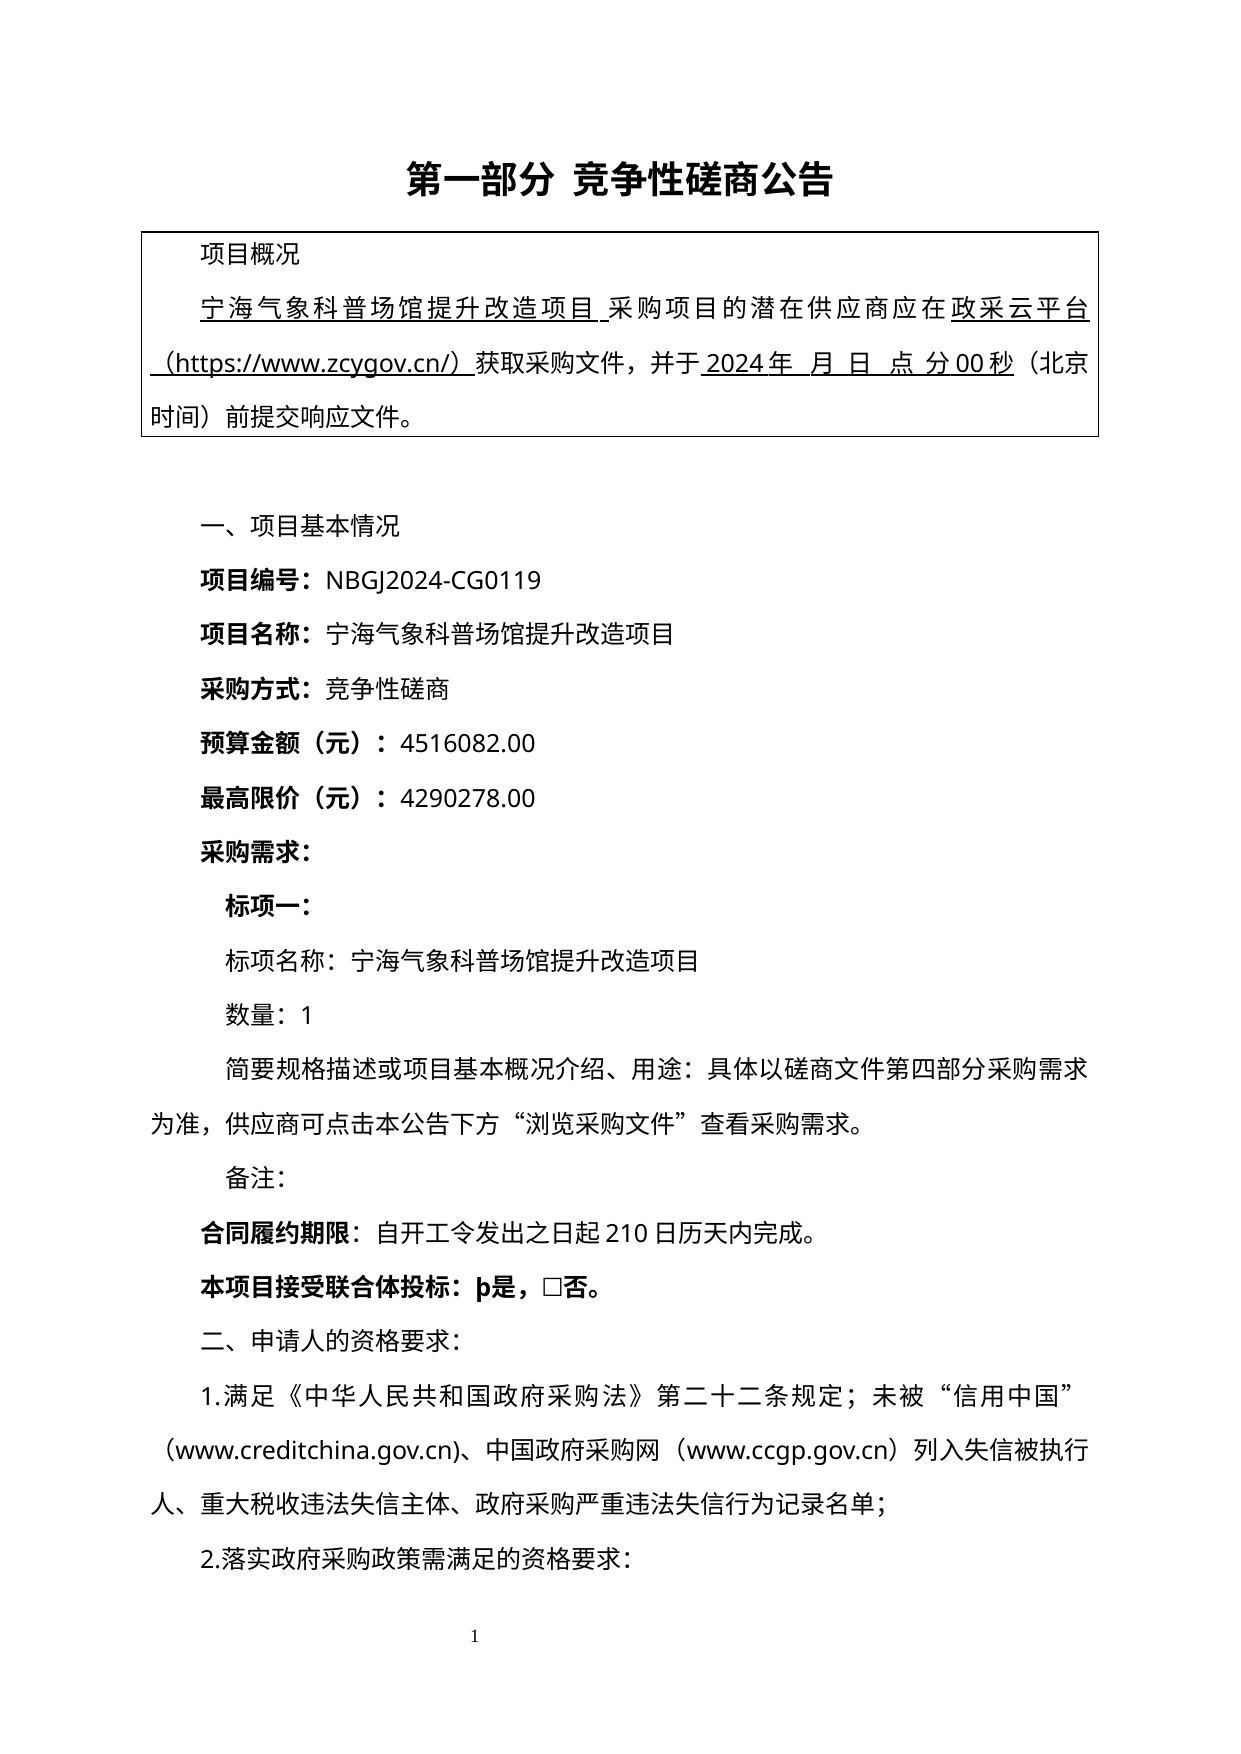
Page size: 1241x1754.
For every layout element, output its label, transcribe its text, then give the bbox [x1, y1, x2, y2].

text 预算金额（元）：4516082.00 [150, 724, 1090, 760]
text 项目概况 [142, 233, 1098, 271]
text 二、申请人的资格要求： [150, 1322, 1090, 1358]
text 第一部分 竞争性磋商公告 [150, 150, 1090, 204]
text 标项名称：宁海气象科普场馆提升改造项目 [150, 941, 1090, 977]
text 采购需求： [150, 832, 1090, 869]
text 项目编号：NBGJ2024-CG0119 [150, 561, 1090, 597]
text 本项目接受联合体投标：是，否。 [150, 1267, 1090, 1304]
text 合同履约期限：自开工令发出之日起210日历天内完成。 [150, 1213, 1090, 1249]
text 宁海气象科普场馆提升改造项目 采购项目的潜在供应商应在政采云平台（https://www.zcygov.cn/）获取采购文件，并于 2024年 月 日 点 分00秒（北京时间）前提交响应文件。 [142, 286, 1098, 436]
text 数量：1 [150, 996, 1090, 1032]
text 备注： [150, 1159, 1090, 1195]
text 简要规格描述或项目基本概况介绍、用途：具体以磋商文件第四部分采购需求为准，供应商可点击本公告下方“浏览采购文件”查看采购需求。 [150, 1050, 1090, 1141]
text 项目名称：宁海气象科普场馆提升改造项目 [150, 615, 1090, 651]
text 1.满足《中华人民共和国政府采购法》第二十二条规定；未被“信用中国”（www.creditchina.gov.cn)、中国政府采购网（www.ccgp.gov.cn）列入失信被执行人、重大税收违法失信主体、政府采购严重违法失信行为记录名单； [150, 1376, 1090, 1521]
text 2.落实政府采购政策需满足的资格要求： [150, 1539, 1090, 1576]
text 最高限价（元）：4290278.00 [150, 778, 1090, 814]
text 标项一： [150, 887, 1090, 923]
text 一、项目基本情况 [150, 506, 1090, 542]
text 采购方式：竞争性磋商 [150, 669, 1090, 706]
